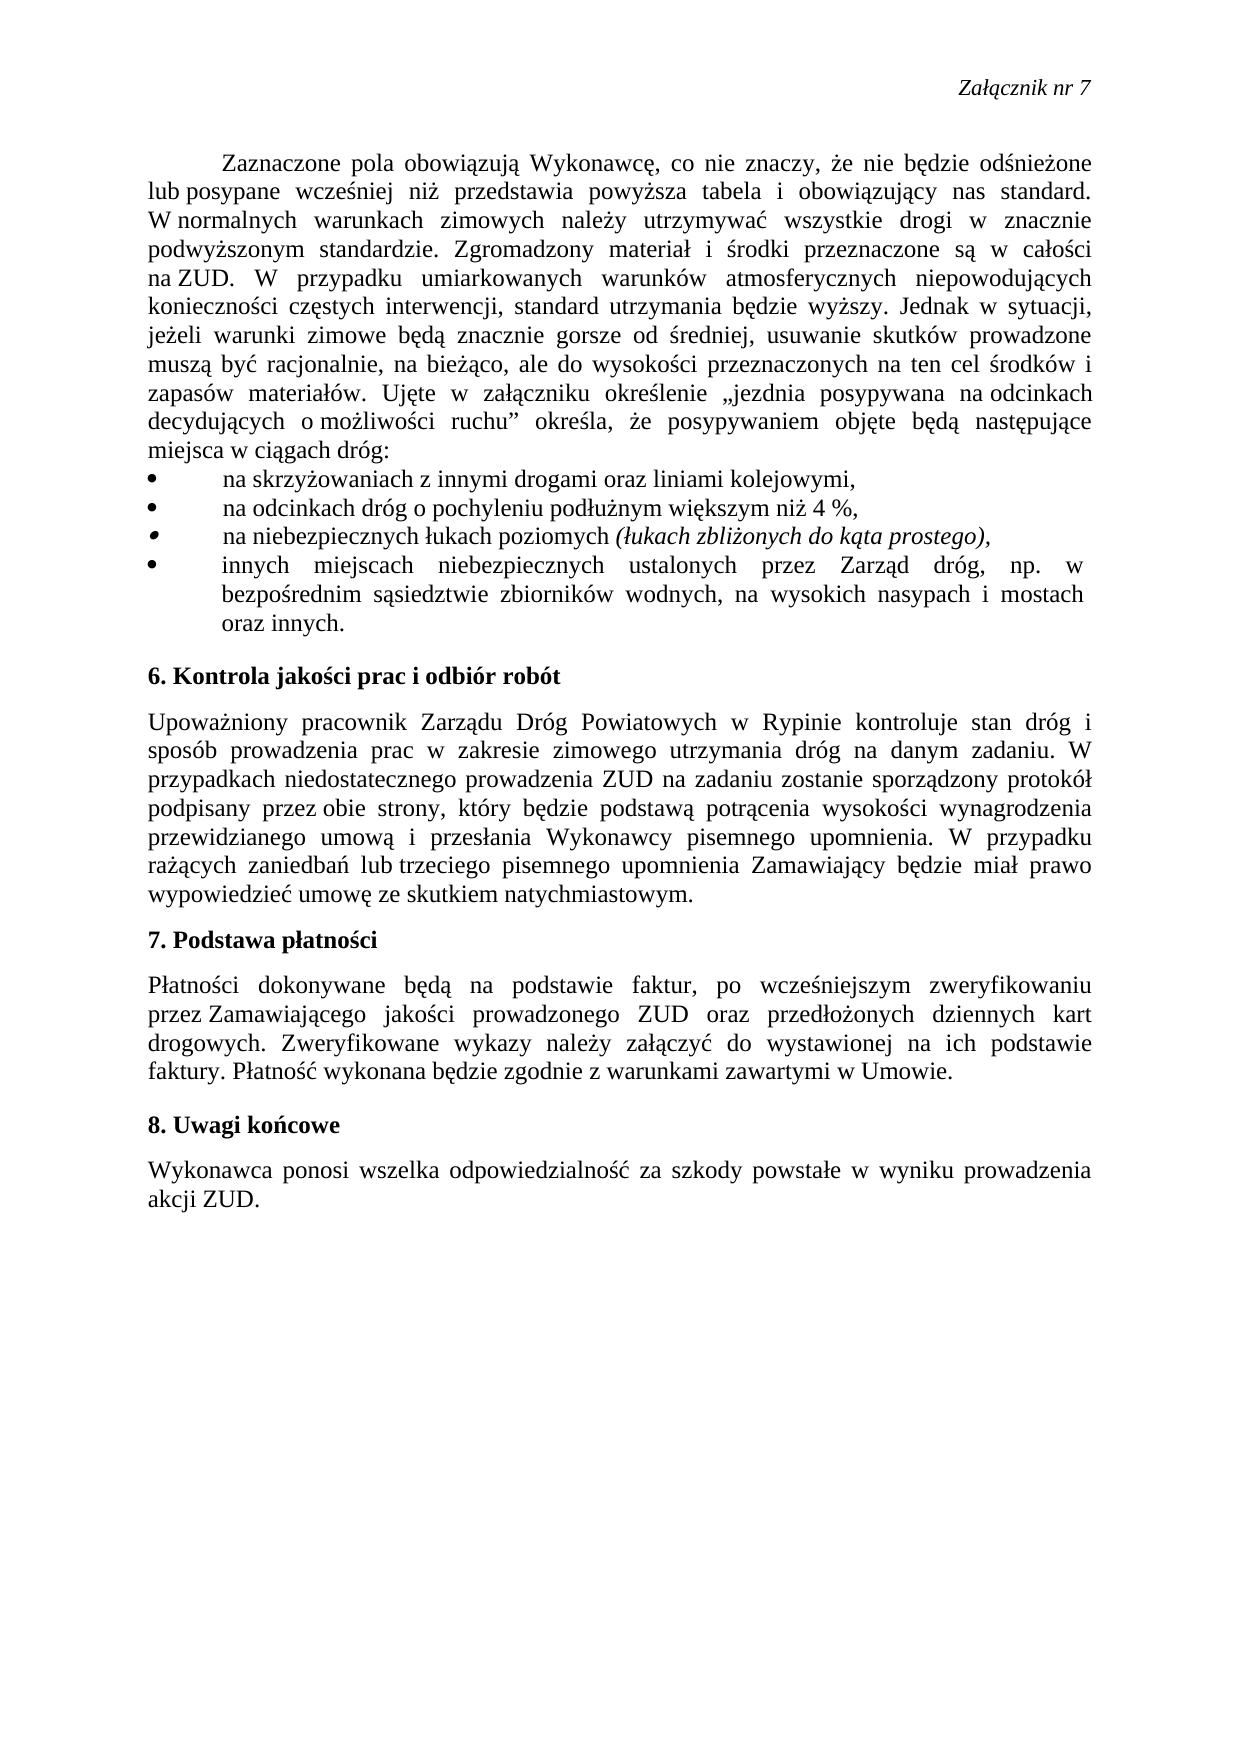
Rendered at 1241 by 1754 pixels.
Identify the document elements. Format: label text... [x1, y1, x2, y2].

text Zaznaczone pola obowiązują Wykonawcę, co nie znaczy, że nie będzie odśnieżone lub posypane wcześniej niż przedstawia powyższa tabela i obowiązujący nas standard. W normalnych warunkach zimowych należy utrzymywać wszystkie drogi w znacznie podwyższonym standardzie. Zgromadzony materiał i środki przeznaczone są w całości na ZUD. W przypadku umiarkowanych warunków atmosferycznych niepowodujących konieczności częstych interwencji, standard utrzymania będzie wyższy. Jednak w sytuacji, jeżeli warunki zimowe będą znacznie gorsze od średniej, usuwanie skutków prowadzone muszą być racjonalnie, na bieżąco, ale do wysokości przeznaczonych na ten cel środków i zapasów materiałów. Ujęte w załączniku określenie „jezdnia posypywana na odcinkach decydujących o możliwości ruchu” określa, że posypywaniem objęte będą następujące miejsca w ciągach dróg: [148, 148, 1093, 464]
list na niebezpiecznych łukach poziomych (łukach zbliżonych do kąta prostego), [148, 521, 1085, 550]
text 8. Uwagi końcowe [148, 1110, 1093, 1139]
list na skrzyżowaniach z innymi drogami oraz liniami kolejowymi, [148, 464, 1085, 493]
list innych miejscach niebezpiecznych ustalonych przez Zarząd dróg, np. w bezpośrednim sąsiedztwie zbiorników wodnych, na wysokich nasypach i mostach oraz innych. [148, 550, 1085, 636]
text 6. Kontrola jakości prac i odbiór robót [148, 661, 1093, 690]
text Upoważniony pracownik Zarządu Dróg Powiatowych w Rypinie kontroluje stan dróg i sposób prowadzenia prac w zakresie zimowego utrzymania dróg na danym zadaniu. W przypadkach niedostatecznego prowadzenia ZUD na zadaniu zostanie sporządzony protokół podpisany przez obie strony, który będzie podstawą potrącenia wysokości wynagrodzenia przewidzianego umową i przesłania Wykonawcy pisemnego upomnienia. W przypadku rażących zaniedbań lub trzeciego pisemnego upomnienia Zamawiający będzie miał prawo wypowiedzieć umowę ze skutkiem natychmiastowym. [148, 707, 1093, 908]
list na odcinkach dróg o pochyleniu podłużnym większym niż 4 %, [148, 493, 1085, 521]
text Płatności dokonywane będą na podstawie faktur, po wcześniejszym zweryfikowaniu przez Zamawiającego jakości prowadzonego ZUD oraz przedłożonych dziennych kart drogowych. Zweryfikowane wykazy należy załączyć do wystawionej na ich podstawie faktury. Płatność wykonana będzie zgodnie z warunkami zawartymi w Umowie. [148, 970, 1093, 1085]
text 7. Podstawa płatności [148, 925, 1093, 953]
text Wykonawca ponosi wszelka odpowiedzialność za szkody powstałe w wyniku prowadzenia akcji ZUD. [148, 1156, 1093, 1213]
